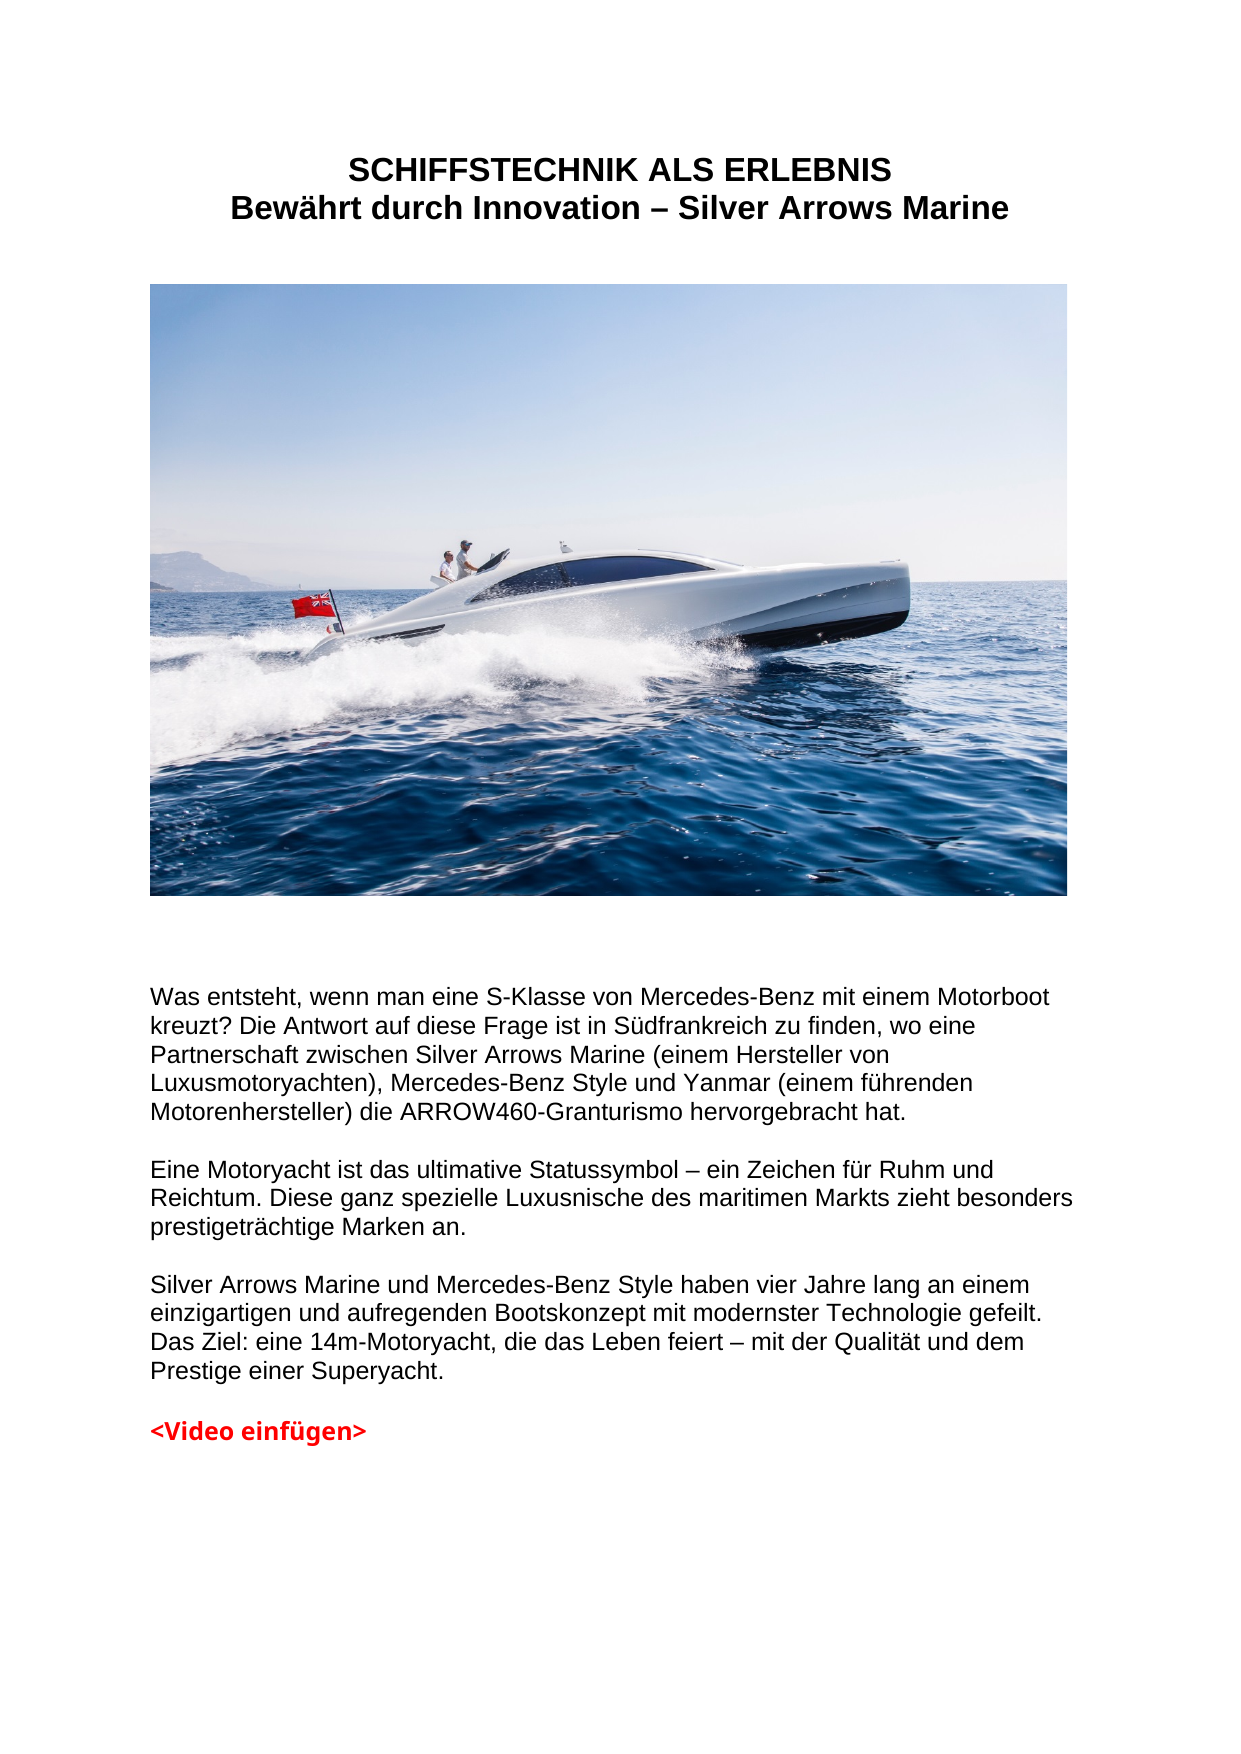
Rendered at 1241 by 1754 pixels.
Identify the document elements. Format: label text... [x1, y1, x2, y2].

picture [150, 284, 1068, 896]
text Bewährt durch Innovation – Silver Arrows Marine [150, 188, 1090, 227]
text SCHIFFSTECHNIK ALS ERLEBNIS [150, 150, 1090, 188]
text Silver Arrows Marine und Mercedes-Benz Style haben vier Jahre lang an einem einzigartigen und aufregenden Bootskonzept mit modernster Technologie gefeilt. Das Ziel: eine 14m-Motoryacht, die das Leben feiert – mit der Qualität und dem Prestige einer Superyacht. [150, 1270, 1090, 1385]
text Was entsteht, wenn man eine S-Klasse von Mercedes-Benz mit einem Motorboot kreuzt? Die Antwort auf diese Frage ist in Südfrankreich zu finden, wo eine Partnerschaft zwischen Silver Arrows Marine (einem Hersteller von Luxusmotoryachten), Mercedes-Benz Style und Yanmar (einem führenden Motorenhersteller) die ARROW460-Granturismo hervorgebracht hat. [150, 982, 1090, 1126]
text <Video einfügen> [150, 1413, 1090, 1447]
text Eine Motoryacht ist das ultimative Statussymbol – ein Zeichen für Ruhm und Reichtum. Diese ganz spezielle Luxusnische des maritimen Markts zieht besonders prestigeträchtige Marken an. [150, 1155, 1090, 1241]
